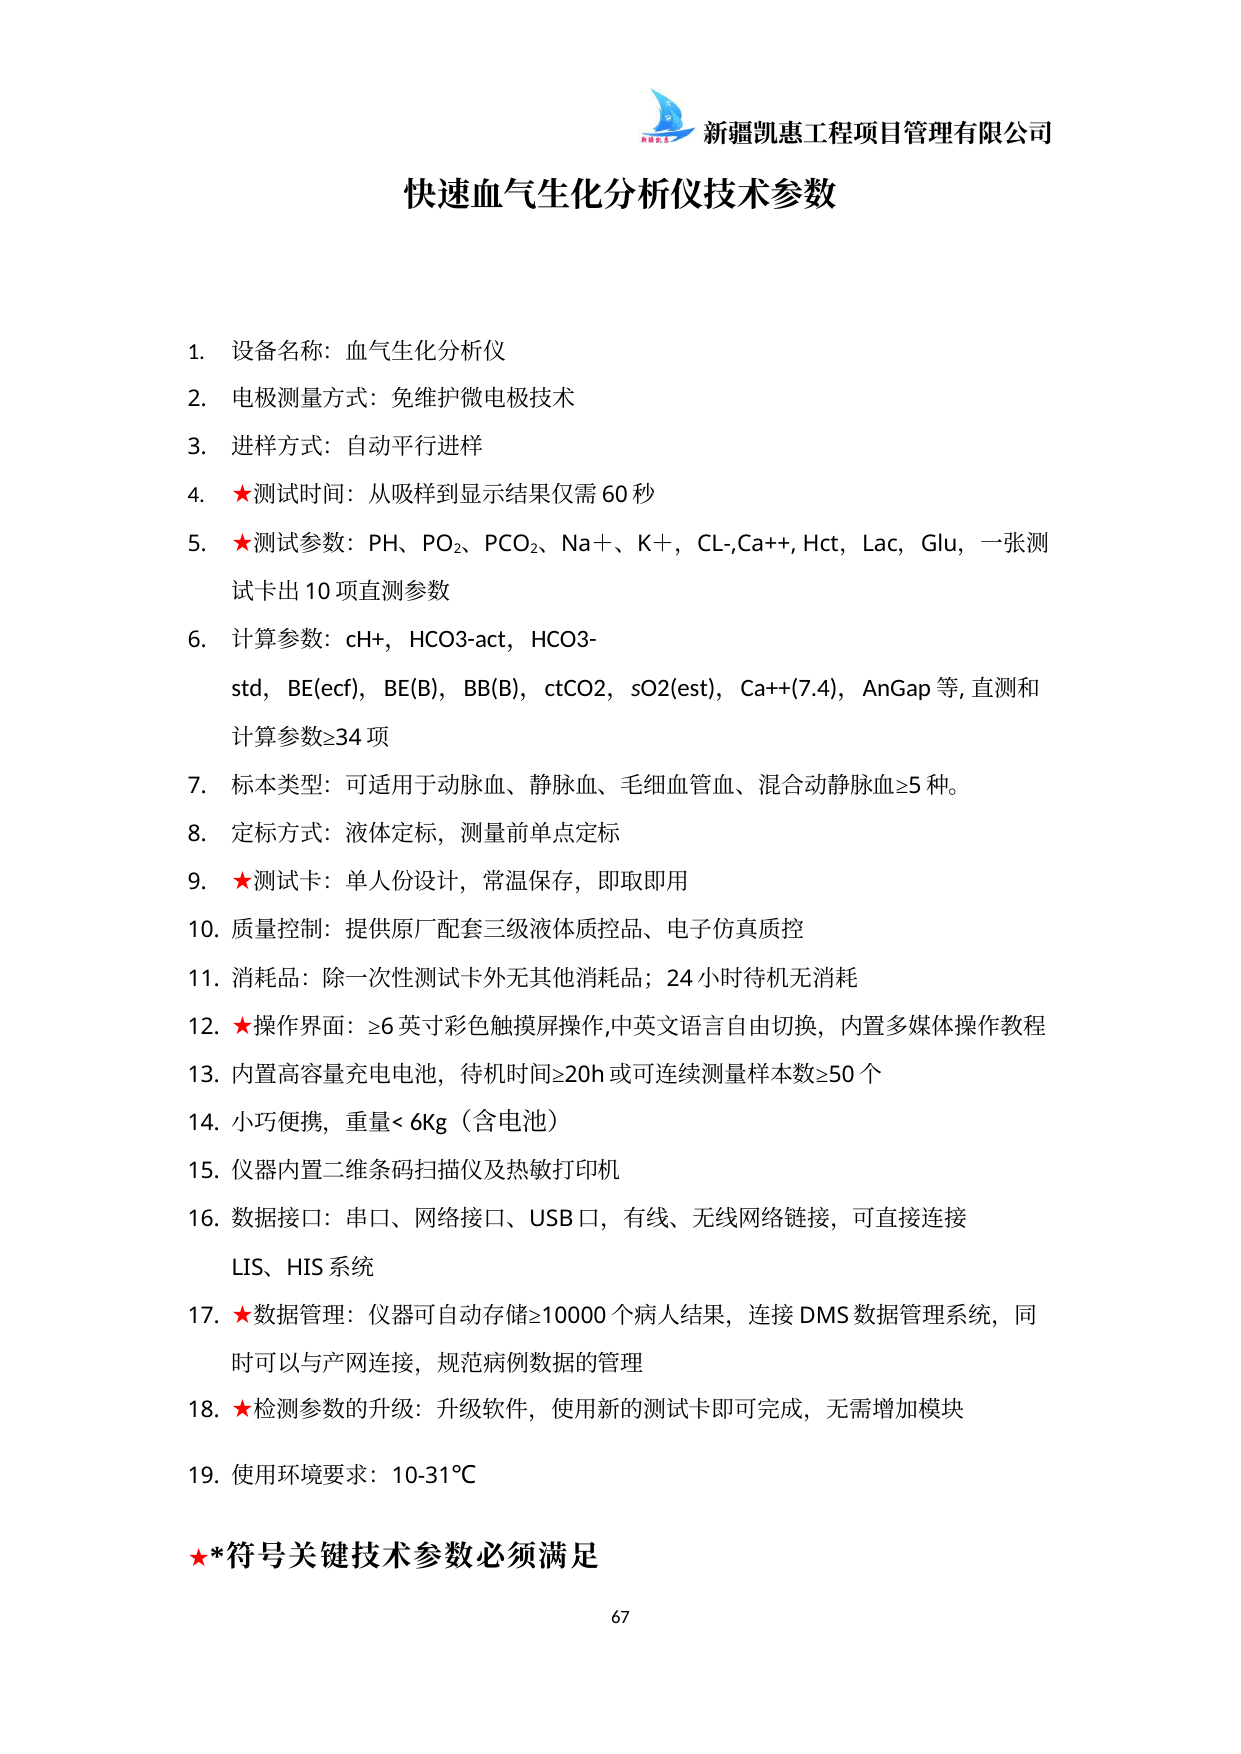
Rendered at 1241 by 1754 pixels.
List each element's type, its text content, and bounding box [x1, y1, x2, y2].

list ★操作界面：≥6英寸彩色触摸屏操作,中英文语言自由切换，内置多媒体操作教程 [187, 1009, 1053, 1042]
list 小巧便携，重量< 6Kg（含电池） [187, 1105, 1053, 1138]
list ★检测参数的升级：升级软件，使用新的测试卡即可完成，无需增加模块 [187, 1393, 1053, 1425]
list 定标方式：液体定标，测量前单点定标 [187, 817, 1053, 849]
list 电极测量方式：免维护微电极技术 [187, 382, 1053, 414]
text ★*符号关键技术参数必须满足 [187, 1523, 1053, 1588]
list 标本类型：可适用于动脉血、静脉血、毛细血管血、混合动静脉血≥5种。 [187, 768, 1053, 801]
picture [630, 88, 704, 143]
list 质量控制：提供原厂配套三级液体质控品、电子仿真质控 [187, 913, 1053, 945]
list ★测试时间：从吸样到显示结果仅需60秒 [187, 478, 1053, 510]
list 使用环境要求：10-31℃ [187, 1441, 1053, 1506]
list 仪器内置二维条码扫描仪及热敏打印机 [187, 1153, 1053, 1186]
list 数据接口：串口、网络接口、USB口，有线、无线网络链接，可直接连接LIS、HIS系统 [187, 1202, 1053, 1283]
title 快速血气生化分析仪技术参数 [187, 162, 1053, 227]
list 消耗品：除一次性测试卡外无其他消耗品；24小时待机无消耗 [187, 961, 1053, 993]
list 内置高容量充电电池，待机时间≥20h或可连续测量样本数≥50个 [187, 1057, 1053, 1090]
list 计算参数：cH+，HCO3-act，HCO3-std，BE(ecf)，BE(B)，BB(B)，ctCO2，sO2(est)，Ca++(7.4)，AnGap等, 直测和计算参数≥34项 [187, 623, 1053, 753]
list ★测试参数：PH、PO2、PCO2、Na＋、K＋，CL-,Ca++, Hct，Lac，Glu，一张测试卡出10项直测参数 [187, 526, 1053, 607]
list ★数据管理：仪器可自动存储≥10000个病人结果，连接DMS数据管理系统，同时可以与产网连接，规范病例数据的管理 [187, 1298, 1053, 1380]
list ★测试卡：单人份设计，常温保存，即取即用 [187, 865, 1053, 897]
list 进样方式：自动平行进样 [187, 430, 1053, 462]
list 设备名称：血气生化分析仪 [187, 335, 1053, 368]
